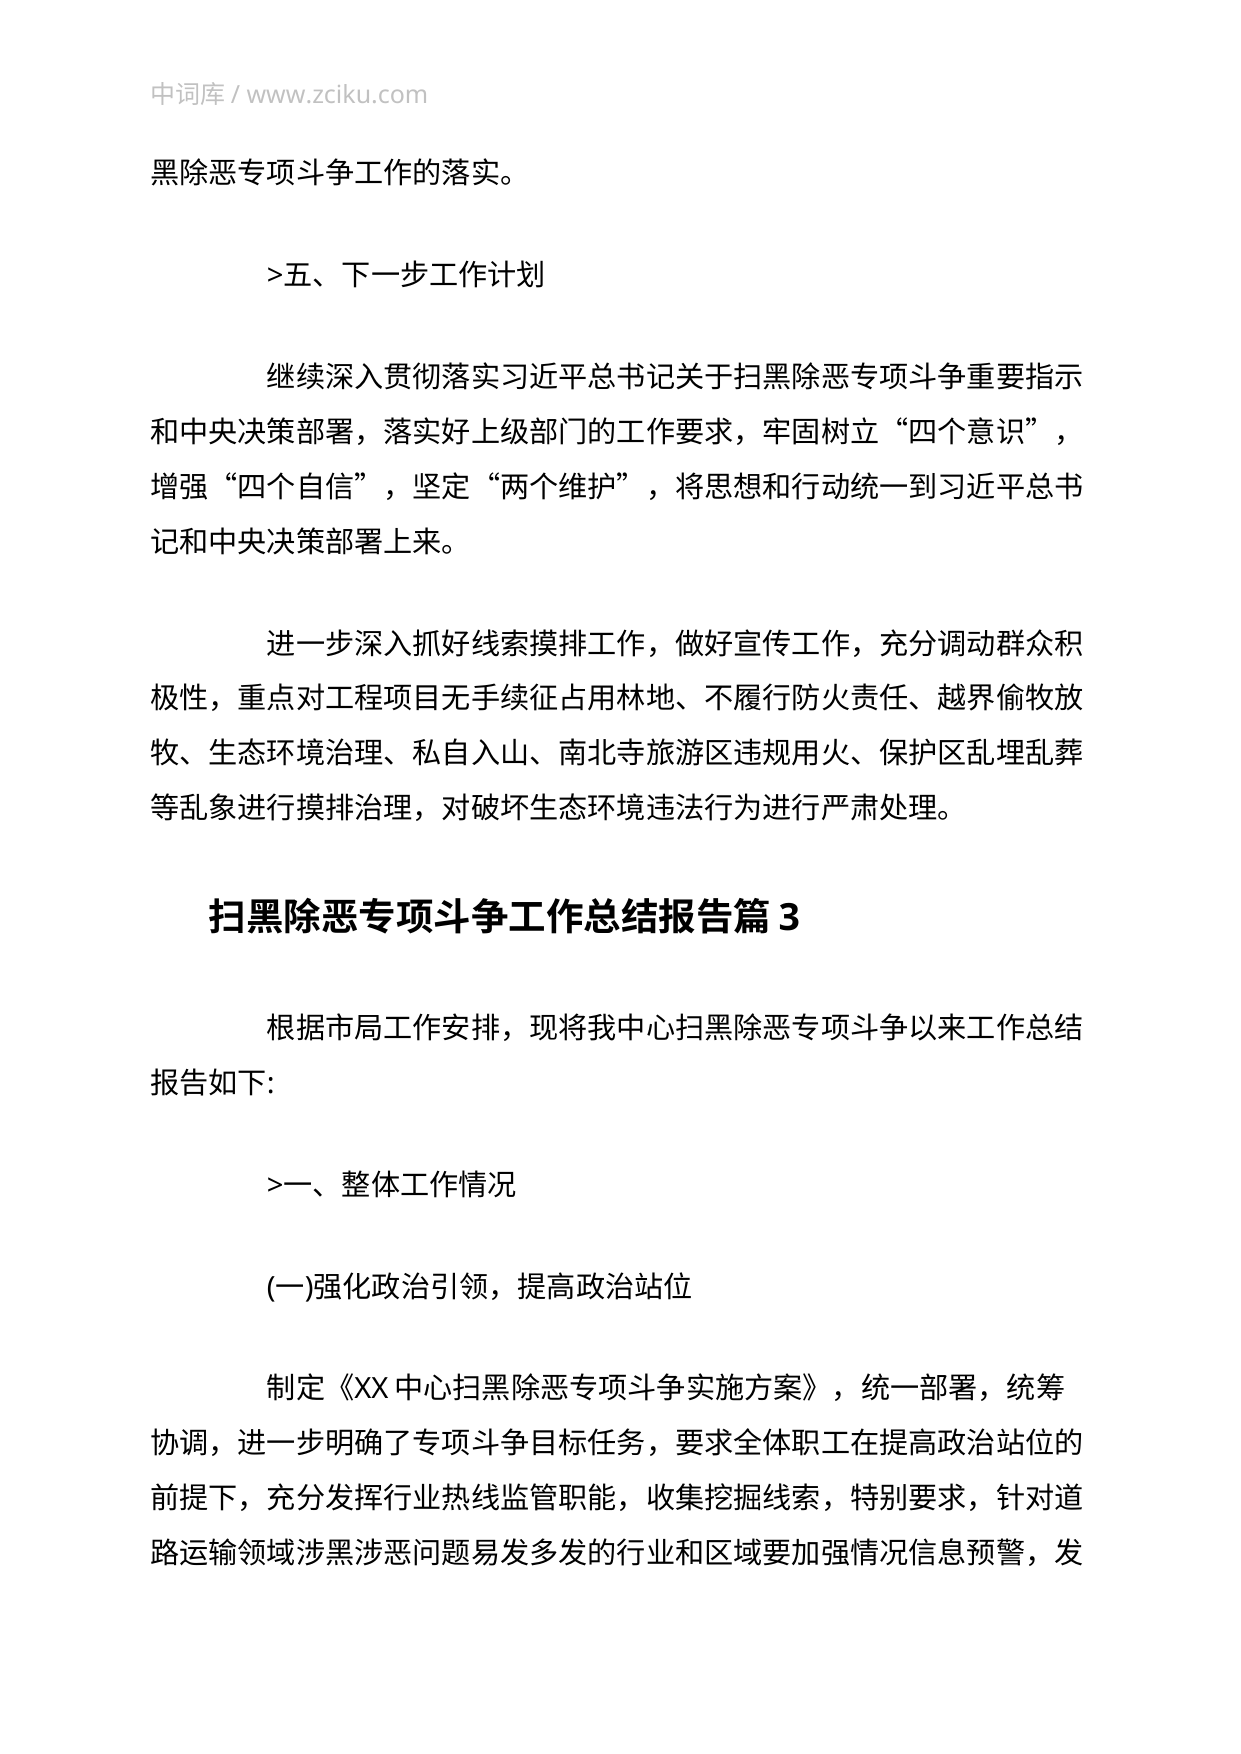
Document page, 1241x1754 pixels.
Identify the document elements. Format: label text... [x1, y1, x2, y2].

text 继续深入贯彻落实习近平总书记关于扫黑除恶专项斗争重要指示和中央决策部署，落实好上级部门的工作要求，牢固树立“四个意识”，增强“四个自信”，坚定“两个维护”，将思想和行动统一到习近平总书记和中央决策部署上来。 [150, 354, 1090, 561]
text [150, 150, 1090, 192]
text >五、下一步工作计划 [150, 252, 1090, 294]
text 进一步深入抓好线索摸排工作，做好宣传工作，充分调动群众积极性，重点对工程项目无手续征占用林地、不履行防火责任、越界偷牧放牧、生态环境治理、私自入山、南北寺旅游区违规用火、保护区乱埋乱葬等乱象进行摸排治理，对破坏生态环境违法行为进行严肃处理。 [150, 620, 1090, 827]
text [150, 1365, 1090, 1572]
text 扫黑除恶专项斗争工作总结报告篇3 [150, 887, 1090, 941]
text 根据市局工作安排，现将我中心扫黑除恶专项斗争以来工作总结报告如下: [150, 1004, 1090, 1102]
text (一)强化政治引领，提高政治站位 [150, 1263, 1090, 1306]
text >一、整体工作情况 [150, 1161, 1090, 1203]
